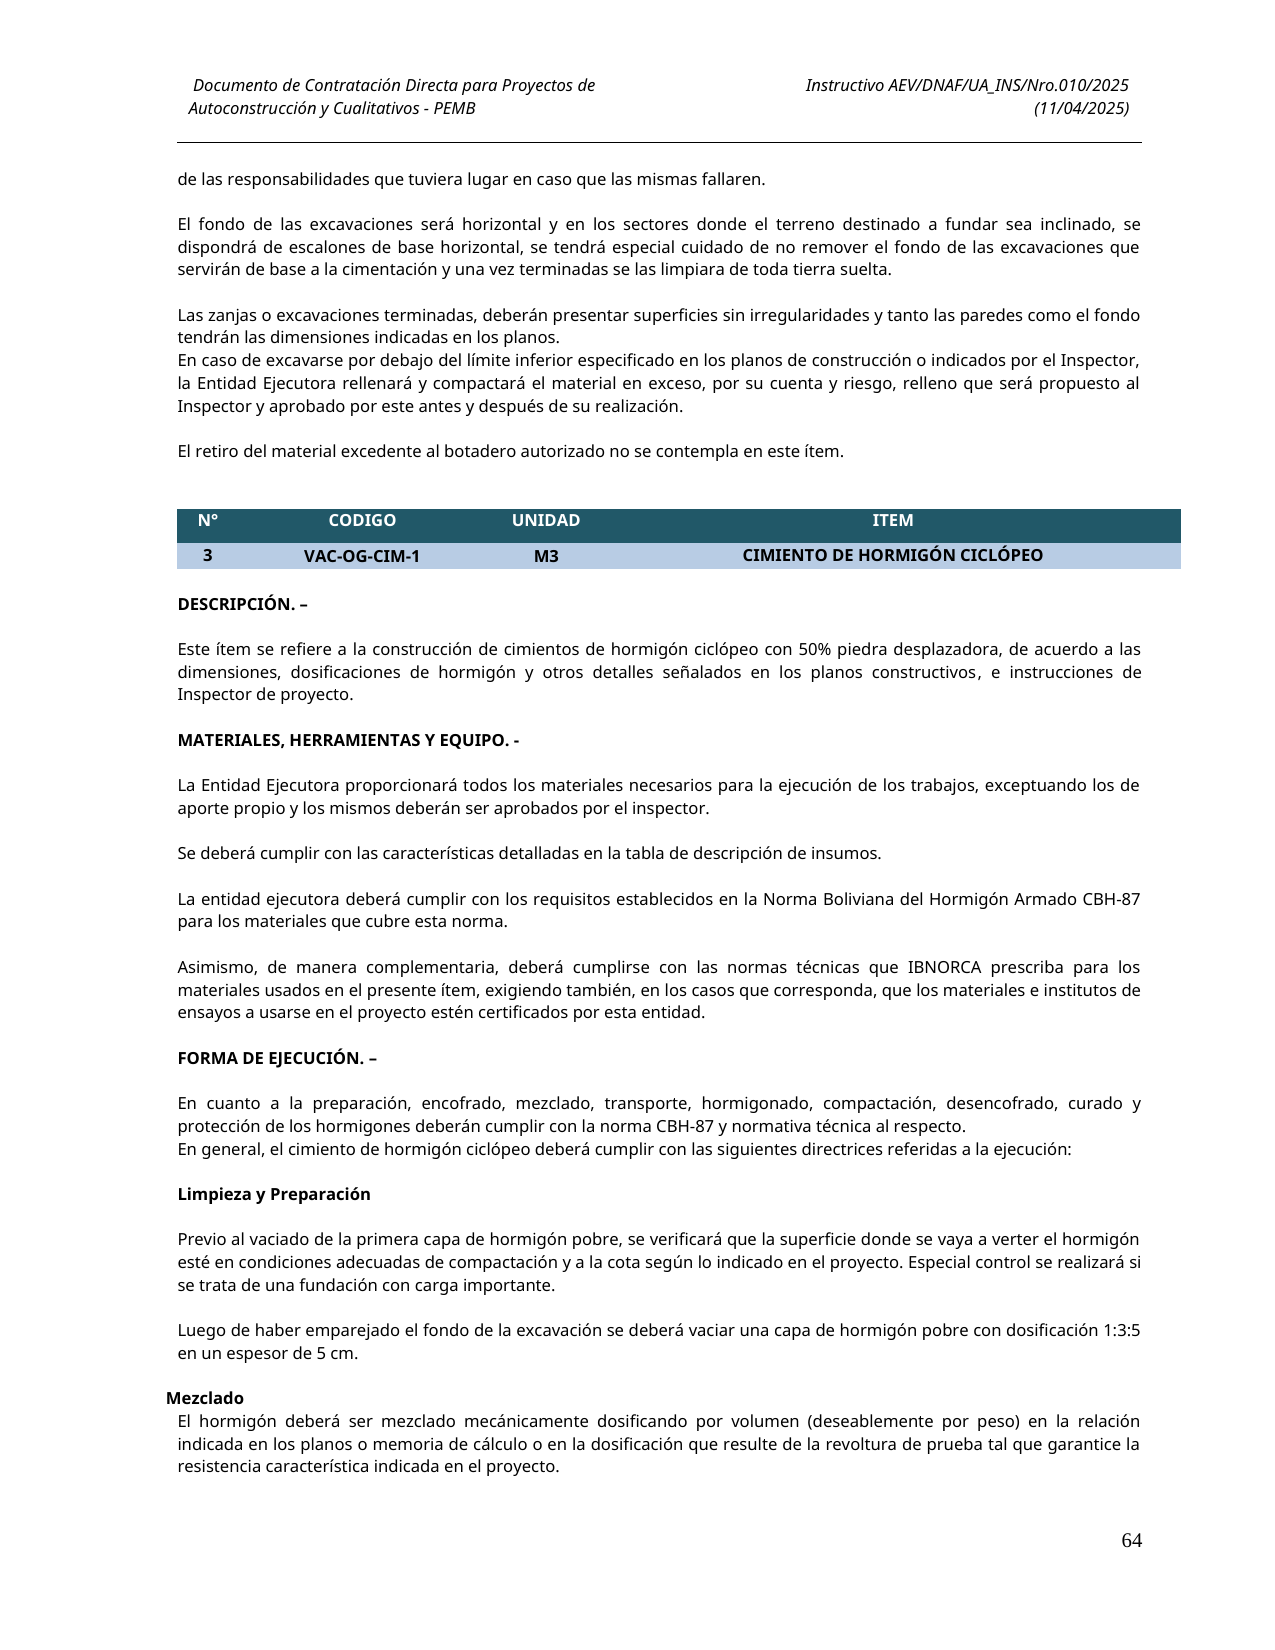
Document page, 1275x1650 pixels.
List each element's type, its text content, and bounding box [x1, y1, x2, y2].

text Mezclado [118, 1387, 1172, 1410]
text La Entidad Ejecutora proporcionará todos los materiales necesarios para la ejecución de los trabajos, exceptuando los de aporte propio y los mismos deberán ser aprobados por el inspector. [177, 774, 1142, 819]
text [177, 167, 1142, 190]
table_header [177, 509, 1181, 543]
text Asimismo, de manera complementaria, deberá cumplirse con las normas técnicas que IBNORCA prescriba para los materiales usados en el presente ítem, exigiendo también, en los casos que corresponda, que los materiales e institutos de ensayos a usarse en el proyecto estén certificados por esta entidad. [177, 956, 1142, 1024]
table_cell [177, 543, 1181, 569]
text Previo al vaciado de la primera capa de hormigón pobre, se verificará que la superficie donde se vaya a verter el hormigón esté en condiciones adecuadas de compactación y a la cota según lo indicado en el proyecto. Especial control se realizará si se trata de una fundación con carga importante. [177, 1228, 1142, 1296]
text Luego de haber emparejado el fondo de la excavación se deberá vaciar una capa de hormigón pobre con dosificación 1:3:5 en un espesor de 5 cm. [177, 1319, 1142, 1364]
text DESCRIPCIÓN. – [177, 592, 1142, 615]
text FORMA DE EJECUCIÓN. – [177, 1046, 1142, 1069]
text El retiro del material excedente al botadero autorizado no se contempla en este ítem. [177, 439, 1142, 462]
text MATERIALES, HERRAMIENTAS Y EQUIPO. - [177, 728, 1142, 751]
text Limpieza y Preparación [177, 1183, 1142, 1205]
text Este ítem se refiere a la construcción de cimientos de hormigón ciclópeo con 50% piedra desplazadora, de acuerdo a las dimensiones, dosificaciones de hormigón y otros detalles señalados en los planos constructivos, e instrucciones de Inspector de proyecto. [177, 638, 1142, 706]
text Las zanjas o excavaciones terminadas, deberán presentar superficies sin irregularidades y tanto las paredes como el fondo tendrán las dimensiones indicadas en los planos. [177, 303, 1142, 349]
text Se deberá cumplir con las características detalladas en la tabla de descripción de insumos. [177, 842, 1142, 865]
text El fondo de las excavaciones será horizontal y en los sectores donde el terreno destinado a fundar sea inclinado, se dispondrá de escalones de base horizontal, se tendrá especial cuidado de no remover el fondo de las excavaciones que servirán de base a la cimentación y una vez terminadas se las limpiara de toda tierra suelta. [177, 212, 1142, 281]
text El hormigón deberá ser mezclado mecánicamente dosificando por volumen (deseablemente por peso) en la relación indicada en los planos o memoria de cálculo o en la dosificación que resulte de la revoltura de prueba tal que garantice la resistencia característica indicada en el proyecto. [177, 1410, 1142, 1478]
text La entidad ejecutora deberá cumplir con los requisitos establecidos en la Norma Boliviana del Hormigón Armado CBH-87 para los materiales que cubre esta norma. [177, 887, 1142, 933]
text En caso de excavarse por debajo del límite inferior especificado en los planos de construcción o indicados por el Inspector, la Entidad Ejecutora rellenará y compactará el material en exceso, por su cuenta y riesgo, relleno que será propuesto al Inspector y aprobado por este antes y después de su realización. [177, 349, 1142, 417]
text En general, el cimiento de hormigón ciclópeo deberá cumplir con las siguientes directrices referidas a la ejecución: [177, 1137, 1142, 1160]
text En cuanto a la preparación, encofrado, mezclado, transporte, hormigonado, compactación, desencofrado, curado y protección de los hormigones deberán cumplir con la norma CBH-87 y normativa técnica al respecto. [177, 1092, 1142, 1137]
